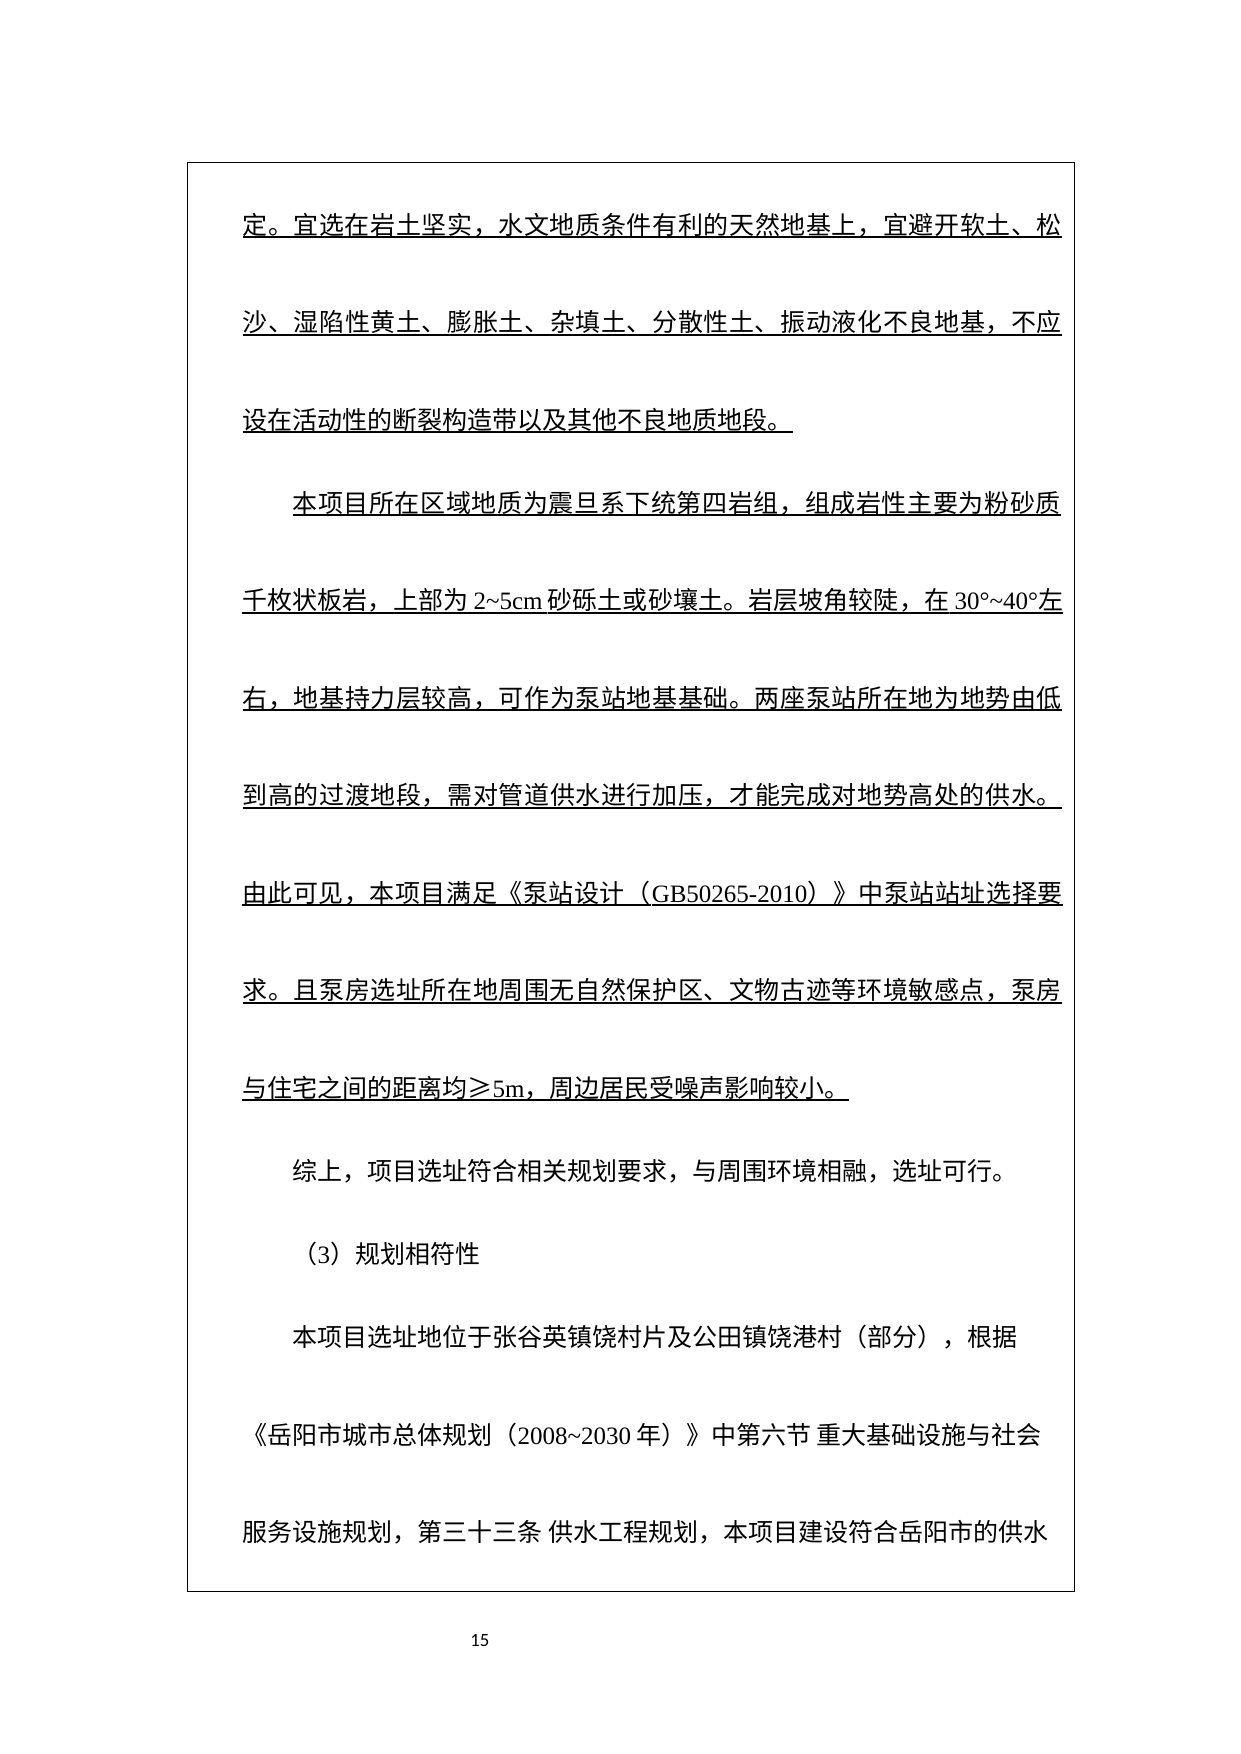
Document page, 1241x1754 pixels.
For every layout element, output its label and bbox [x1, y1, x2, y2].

table_cell [188, 163, 1074, 1591]
